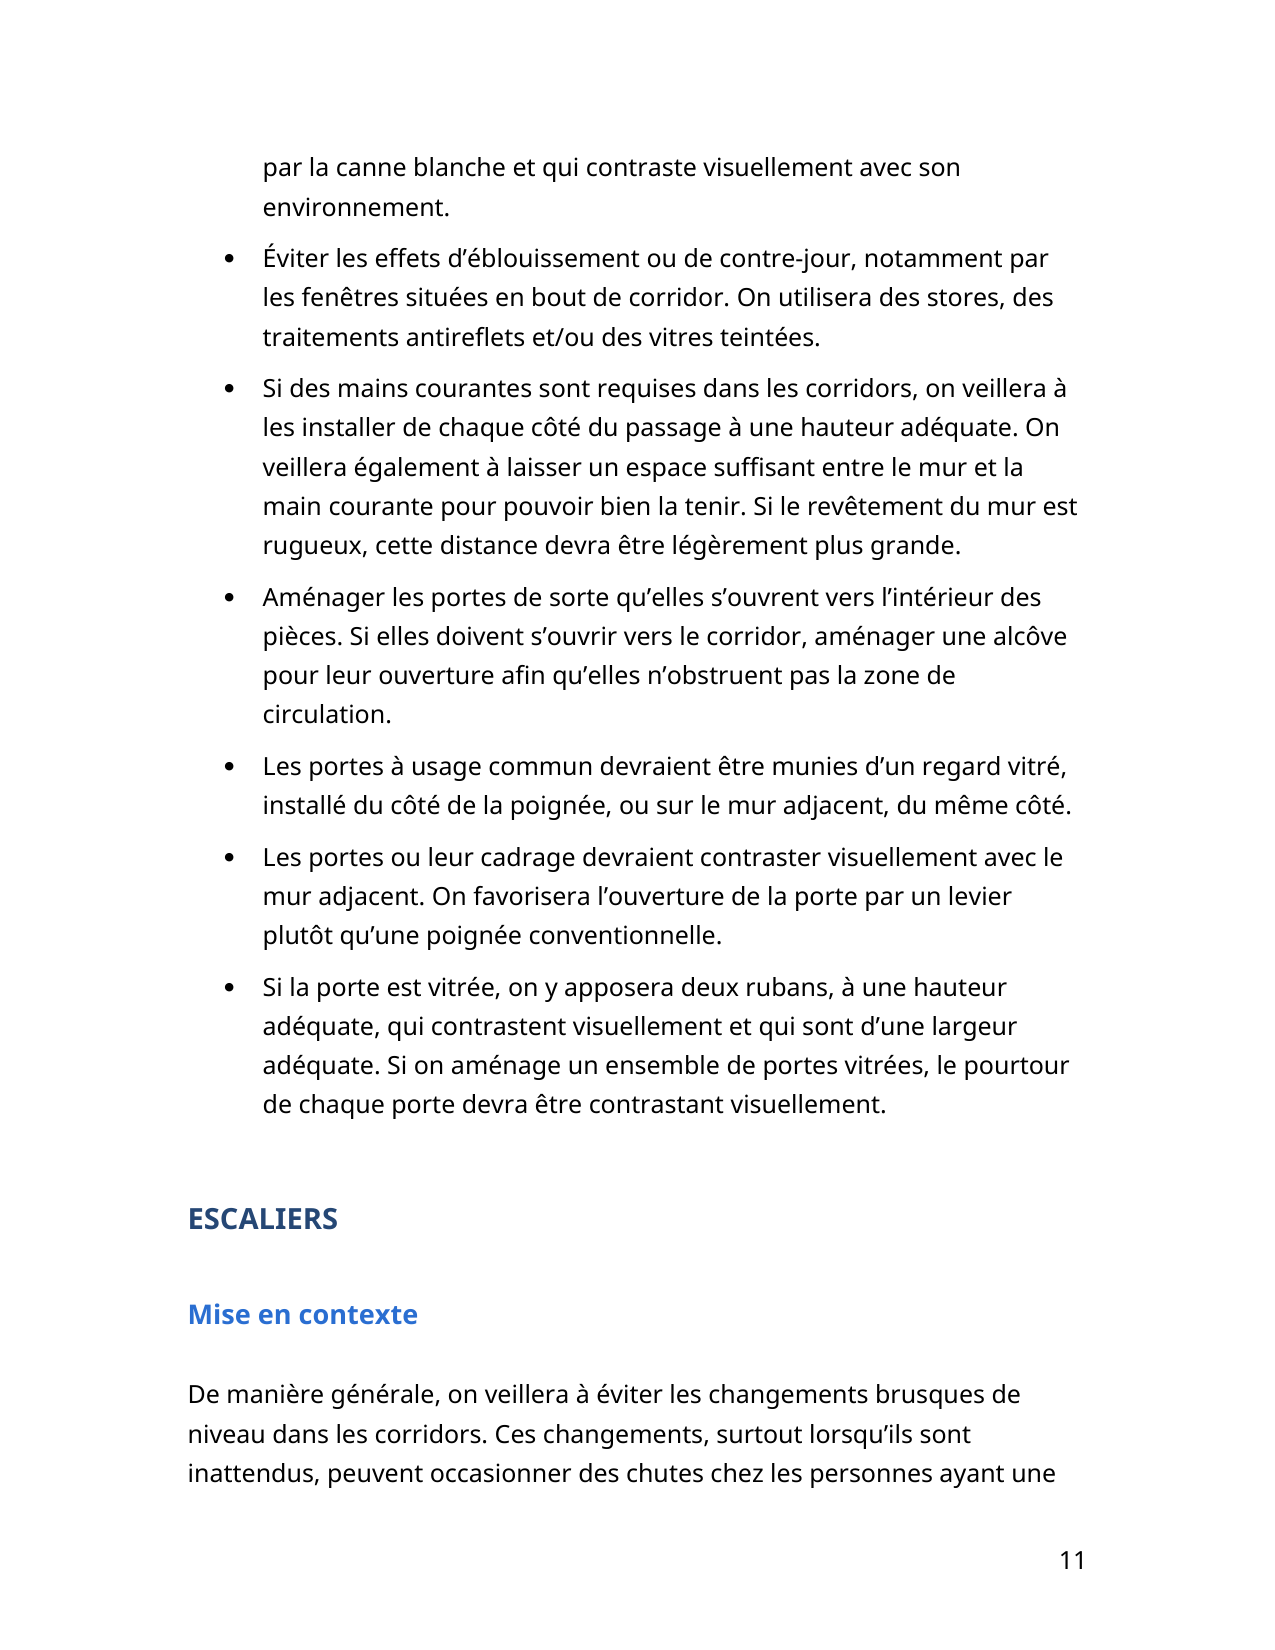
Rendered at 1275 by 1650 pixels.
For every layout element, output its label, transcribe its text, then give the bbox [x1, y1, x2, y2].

list Si la porte est vitrée, on y apposera deux rubans, à une hauteur adéquate, qui contrastent visuellement et qui sont d’une largeur adéquate. Si on aménage un ensemble de portes vitrées, le pourtour de chaque porte devra être contrastant visuellement. [225, 969, 1087, 1121]
subtitle Escaliers [187, 1198, 1087, 1238]
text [187, 1377, 1087, 1489]
list Si des mains courantes sont requises dans les corridors, on veillera à les installer de chaque côté du passage à une hauteur adéquate. On veillera également à laisser un espace suffisant entre le mur et la main courante pour pouvoir bien la tenir. Si le revêtement du mur est rugueux, cette distance devra être légèrement plus grande. [225, 371, 1087, 562]
subtitle Mise en contexte [187, 1296, 1087, 1332]
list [225, 150, 1087, 223]
list Aménager les portes de sorte qu’elles s’ouvrent vers l’intérieur des pièces. Si elles doivent s’ouvrir vers le corridor, aménager une alcôve pour leur ouverture afin qu’elles n’obstruent pas la zone de circulation. [225, 579, 1087, 731]
list Les portes ou leur cadrage devraient contraster visuellement avec le mur adjacent. On favorisera l’ouverture de la porte par un levier plutôt qu’une poignée conventionnelle. [225, 839, 1087, 952]
list Éviter les effets d’éblouissement ou de contre-jour, notamment par les fenêtres situées en bout de corridor. On utilisera des stores, des traitements antireflets et/ou des vitres teintées. [225, 241, 1087, 353]
list Les portes à usage commun devraient être munies d’un regard vitré, installé du côté de la poignée, ou sur le mur adjacent, du même côté. [225, 748, 1087, 822]
